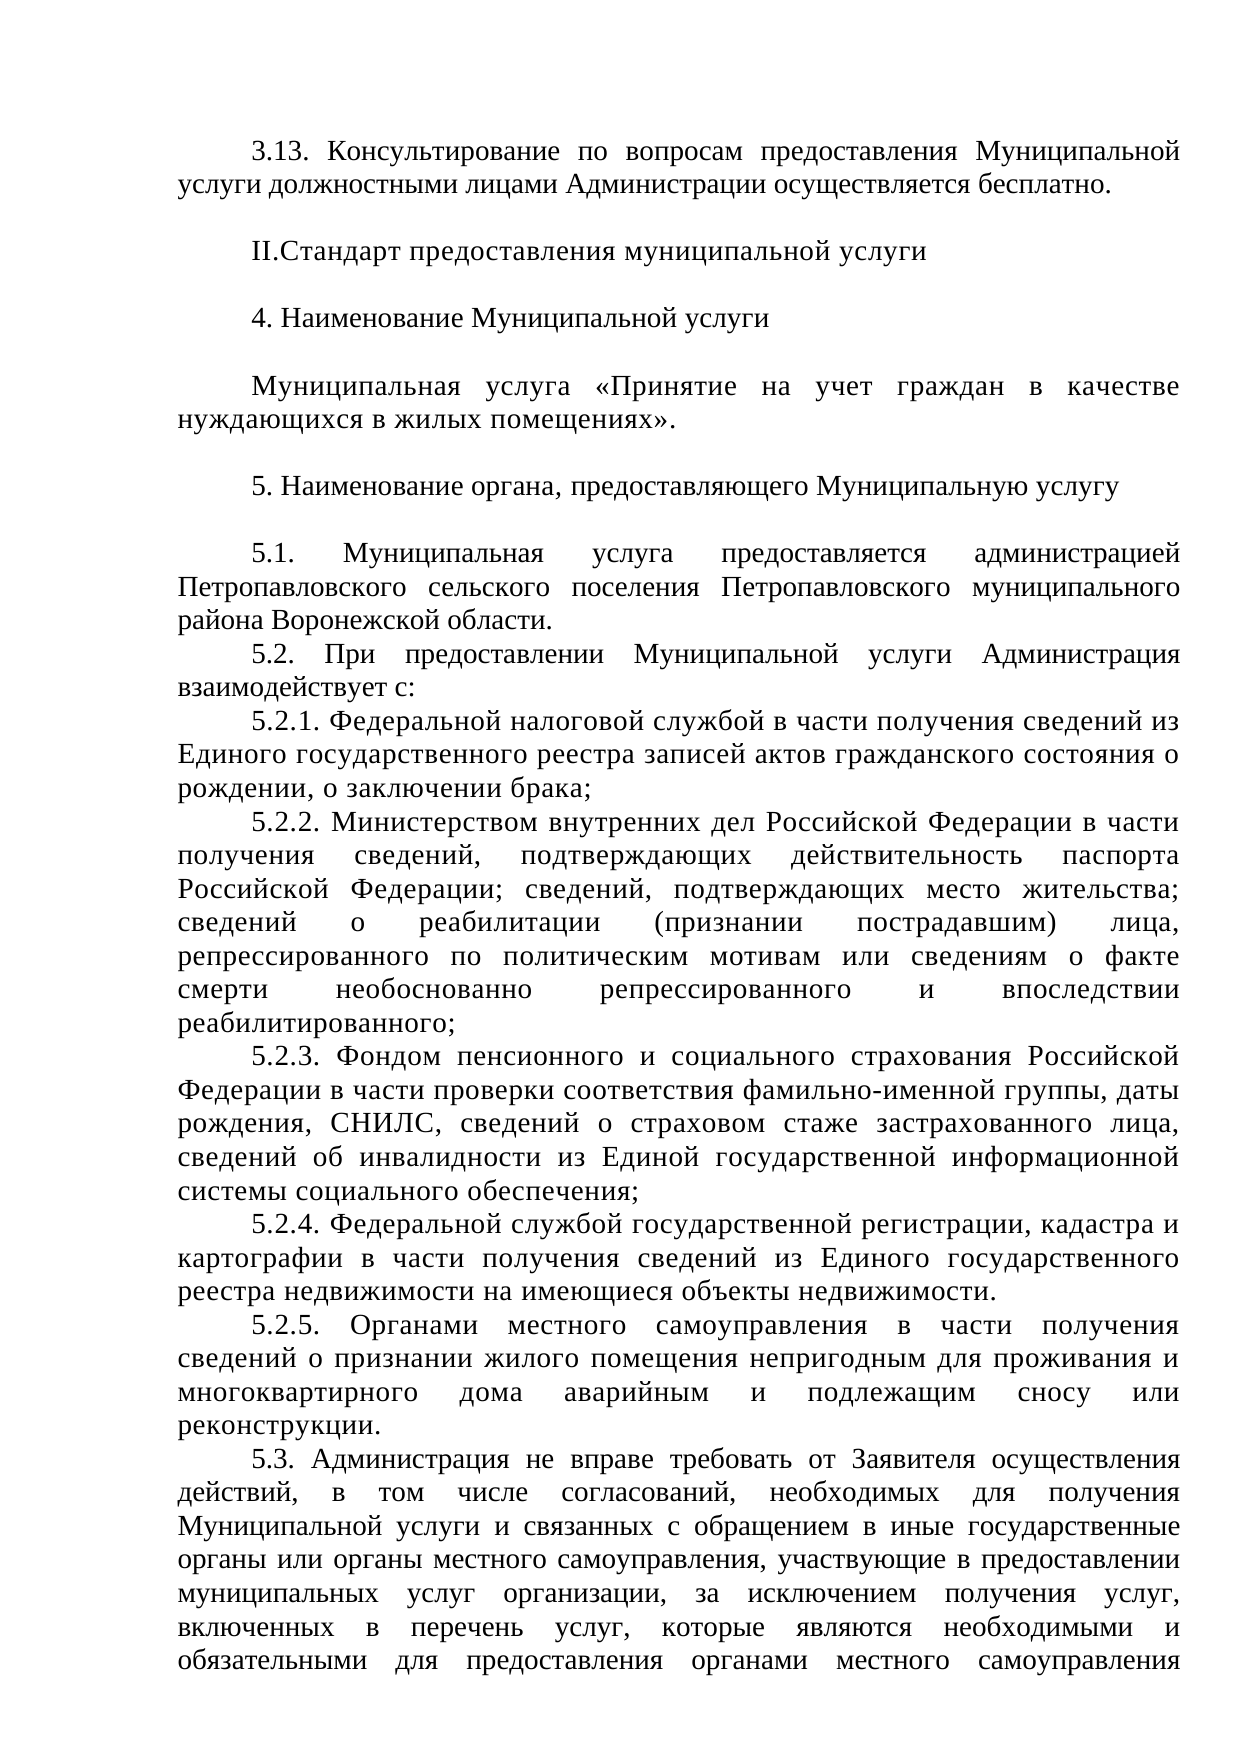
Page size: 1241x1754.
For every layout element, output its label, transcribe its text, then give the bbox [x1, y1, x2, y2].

text 5.1. Муниципальная услуга предоставляется администрацией Петропавловского сельского поселения Петропавловского муниципального района Воронежской области. [177, 535, 1181, 636]
text 5.2.5. Органами местного самоуправления в части получения сведений о признании жилого помещения непригодным для проживания и многоквартирного дома аварийным и подлежащим сносу или реконструкции. [177, 1307, 1181, 1441]
text Муниципальная услуга «Принятие на учет граждан в качестве нуждающихся в жилых помещениях». [177, 368, 1181, 435]
text II.Стандарт предоставления муниципальной услуги [177, 233, 1181, 267]
text 5. Наименование органа, предоставляющего Муниципальную услугу [177, 468, 1181, 502]
text 3.13. Консультирование по вопросам предоставления Муниципальной услуги должностными лицами Администрации осуществляется бесплатно. [177, 133, 1181, 200]
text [177, 1441, 1181, 1676]
text 5.2.1. Федеральной налоговой службой в части получения сведений из Единого государственного реестра записей актов гражданского состояния о рождении, о заключении брака; [177, 703, 1181, 804]
text 5.2.3. Фондом пенсионного и социального страхования Российской Федерации в части проверки соответствия фамильно-именной группы, даты рождения, СНИЛС, сведений о страховом стаже застрахованного лица, сведений об инвалидности из Единой государственной информационной системы социального обеспечения; [177, 1038, 1181, 1206]
text 5.2. При предоставлении Муниципальной услуги Администрация взаимодействует с: [177, 636, 1181, 703]
text 5.2.4. Федеральной службой государственной регистрации, кадастра и картографии в части получения сведений из Единого государственного реестра недвижимости на имеющиеся объекты недвижимости. [177, 1206, 1181, 1307]
text 4. Наименование Муниципальной услуги [177, 301, 1181, 334]
text 5.2.2. Министерством внутренних дел Российской Федерации в части получения сведений, подтверждающих действительность паспорта Российской Федерации; сведений, подтверждающих место жительства; сведений о реабилитации (признании пострадавшим) лица, репрессированного по политическим мотивам или сведениям о факте смерти необоснованно репрессированного и впоследствии реабилитированного; [177, 804, 1181, 1038]
